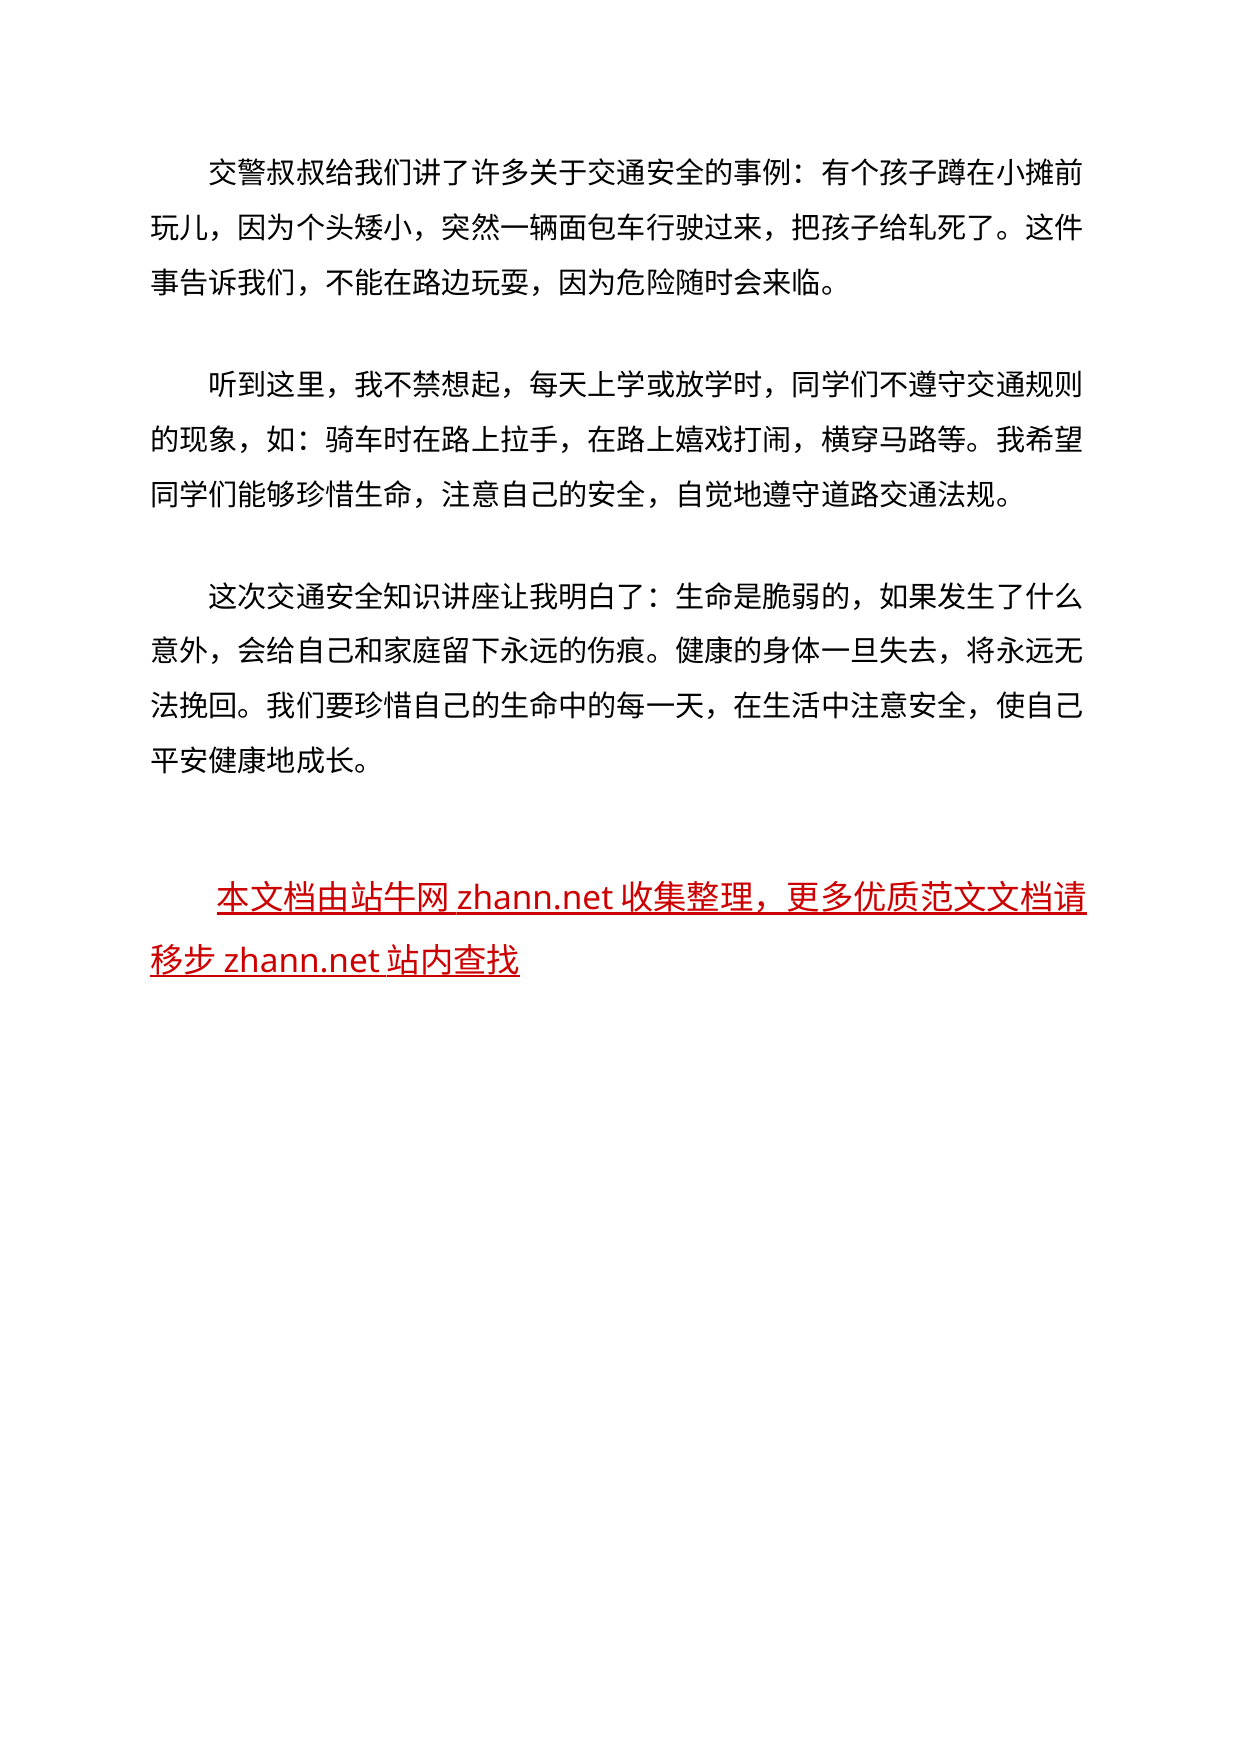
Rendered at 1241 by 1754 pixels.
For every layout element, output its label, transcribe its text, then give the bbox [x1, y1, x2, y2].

text 本文档由站牛网zhann.net收集整理，更多优质范文文档请移步zhann.net站内查找 [150, 871, 1090, 982]
text 这次交通安全知识讲座让我明白了：生命是脆弱的，如果发生了什么意外，会给自己和家庭留下永远的伤痕。健康的身体一旦失去，将永远无法挽回。我们要珍惜自己的生命中的每一天，在生活中注意安全，使自己平安健康地成长。 [150, 573, 1090, 780]
text 听到这里，我不禁想起，每天上学或放学时，同学们不遵守交通规则的现象，如：骑车时在路上拉手，在路上嬉戏打闹，横穿马路等。我希望同学们能够珍惜生命，注意自己的安全，自觉地遵守道路交通法规。 [150, 362, 1090, 514]
text 交警叔叔给我们讲了许多关于交通安全的事例：有个孩子蹲在小摊前玩儿，因为个头矮小，突然一辆面包车行驶过来，把孩子给轧死了。这件事告诉我们，不能在路边玩耍，因为危险随时会来临。 [150, 150, 1090, 302]
